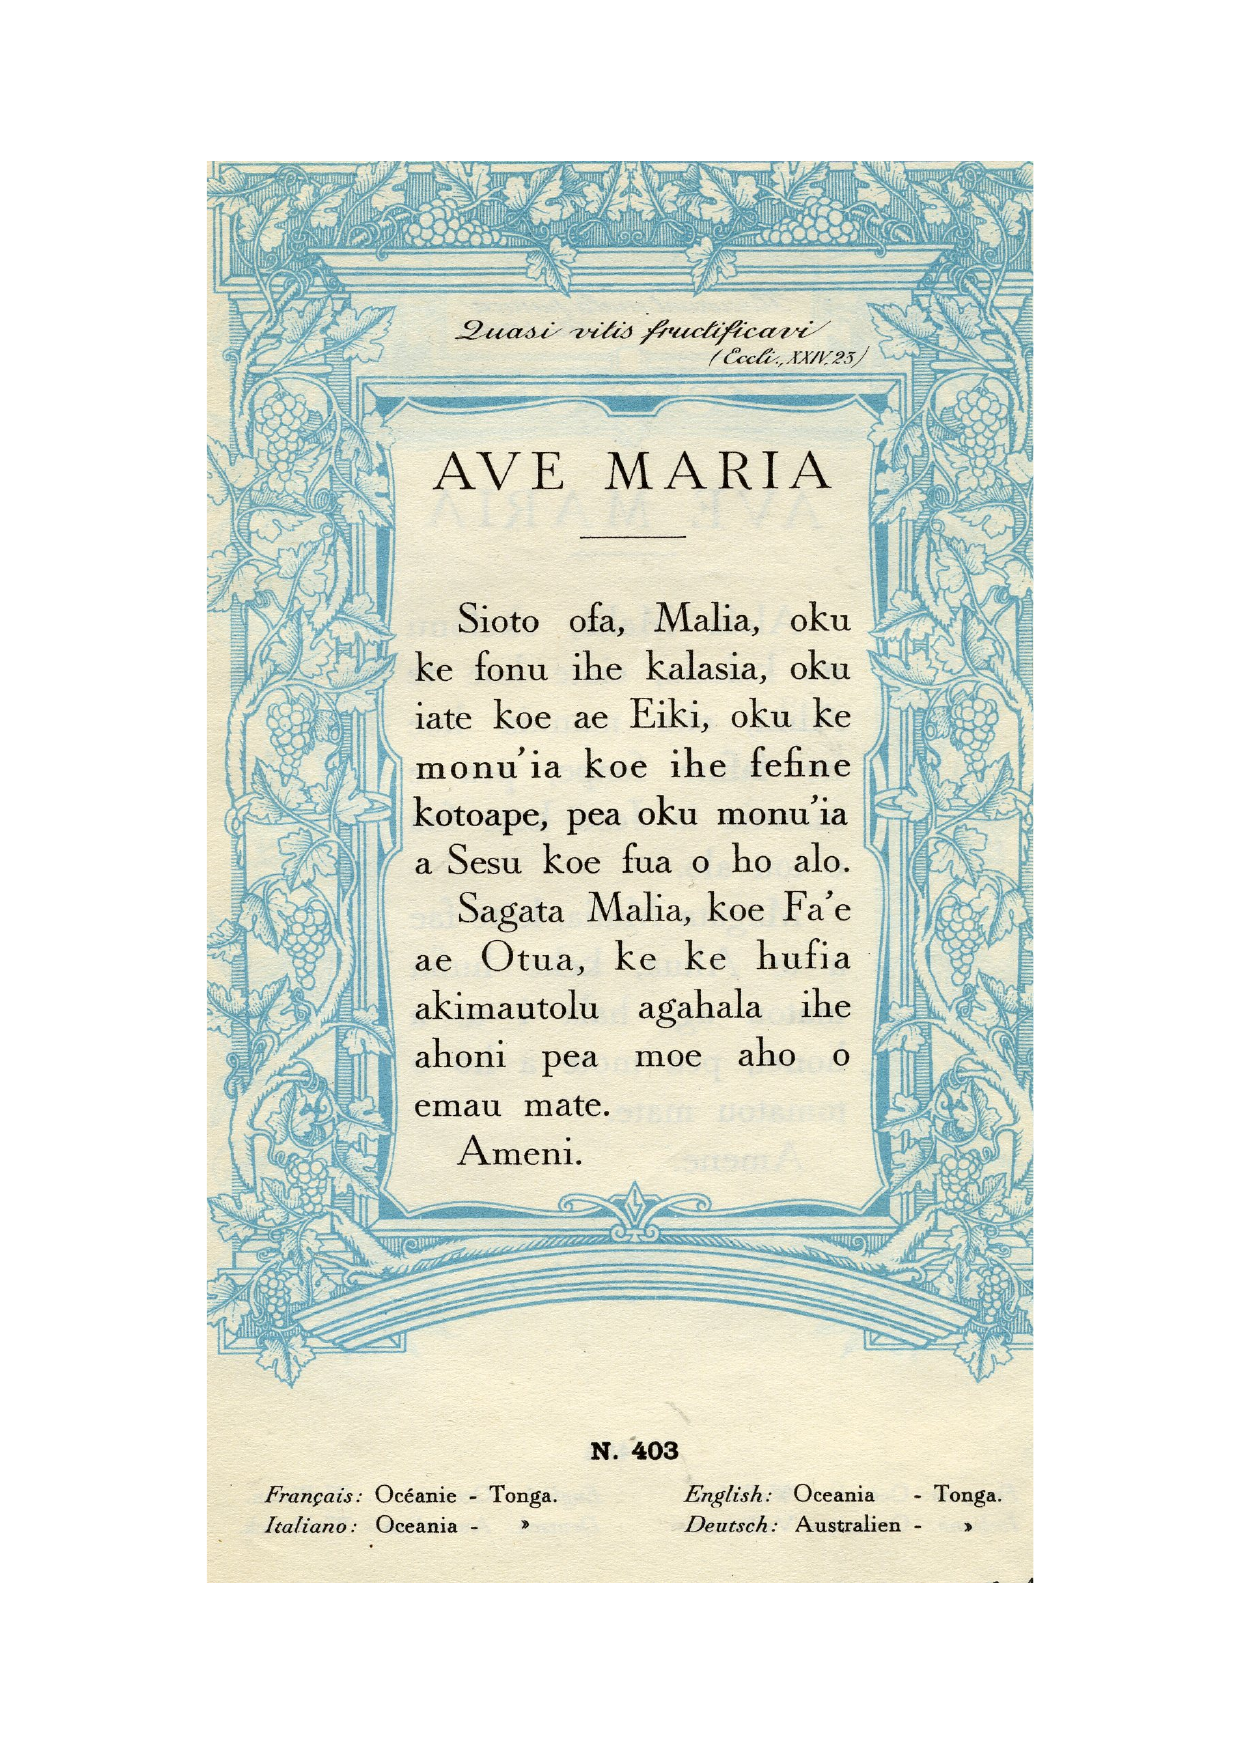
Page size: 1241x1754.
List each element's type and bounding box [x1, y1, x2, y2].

picture [206, 161, 1034, 1583]
